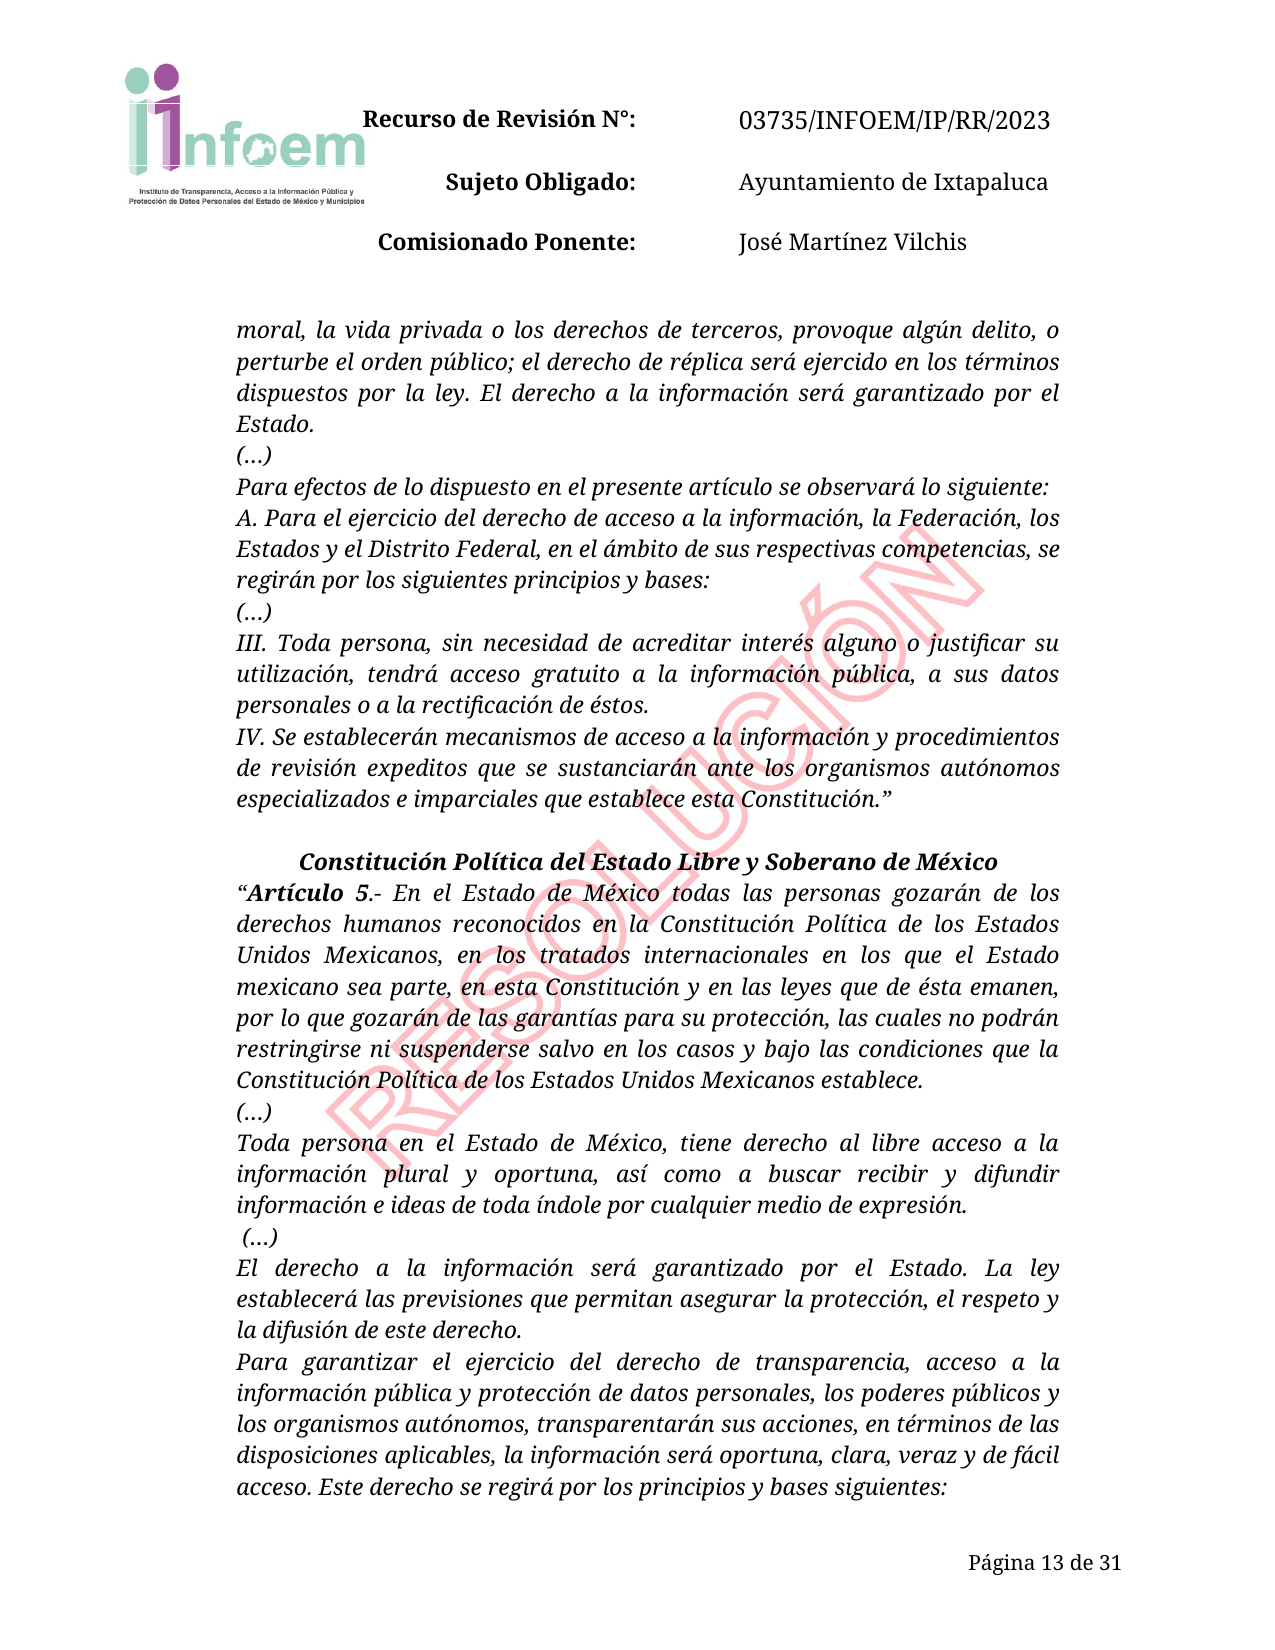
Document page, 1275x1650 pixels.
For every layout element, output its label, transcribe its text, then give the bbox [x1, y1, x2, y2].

text IV. Se establecerán mecanismos de acceso a la información y procedimientos de revisión expeditos que se sustanciarán ante los organismos autónomos especializados e imparciales que establece esta Constitución.” [236, 721, 1063, 814]
text (…) [236, 1096, 1063, 1127]
text Para efectos de lo dispuesto en el presente artículo se observará lo siguiente: [236, 471, 1063, 502]
text Para garantizar el ejercicio del derecho de transparencia, acceso a la información pública y protección de datos personales, los poderes públicos y los organismos autónomos, transparentarán sus acciones, en términos de las disposiciones aplicables, la información será oportuna, clara, veraz y de fácil acceso. Este derecho se regirá por los principios y bases siguientes: [236, 1346, 1063, 1502]
text El derecho a la información será garantizado por el Estado. La ley establecerá las previsiones que permitan asegurar la protección, el respeto y la difusión de este derecho. [236, 1252, 1063, 1346]
text (…) [236, 439, 1063, 471]
text A. Para el ejercicio del derecho de acceso a la información, la Federación, los Estados y el Distrito Federal, en el ámbito de sus respectivas competencias, se regirán por los siguientes principios y bases: [236, 502, 1063, 596]
text Toda persona en el Estado de México, tiene derecho al libre acceso a la información plural y oportuna, así como a buscar recibir y difundir información e ideas de toda índole por cualquier medio de expresión. [236, 1127, 1063, 1221]
text “Artículo 5.- En el Estado de México todas las personas gozarán de los derechos humanos reconocidos en la Constitución Política de los Estados Unidos Mexicanos, en los tratados internacionales en los que el Estado mexicano sea parte, en esta Constitución y en las leyes que de ésta emanen, por lo que gozarán de las garantías para su protección, las cuales no podrán restringirse ni suspenderse salvo en los casos y bajo las condiciones que la Constitución Política de los Estados Unidos Mexicanos establece. [236, 877, 1063, 1096]
text III. Toda persona, sin necesidad de acreditar interés alguno o justificar su utilización, tendrá acceso gratuito a la información pública, a sus datos personales o a la rectificación de éstos. [236, 627, 1063, 721]
text (…) [236, 596, 1063, 627]
picture [6, 3, 1271, 1650]
text Constitución Política del Estado Libre y Soberano de México [236, 846, 1063, 877]
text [236, 314, 1063, 439]
text (…) [236, 1221, 1063, 1252]
